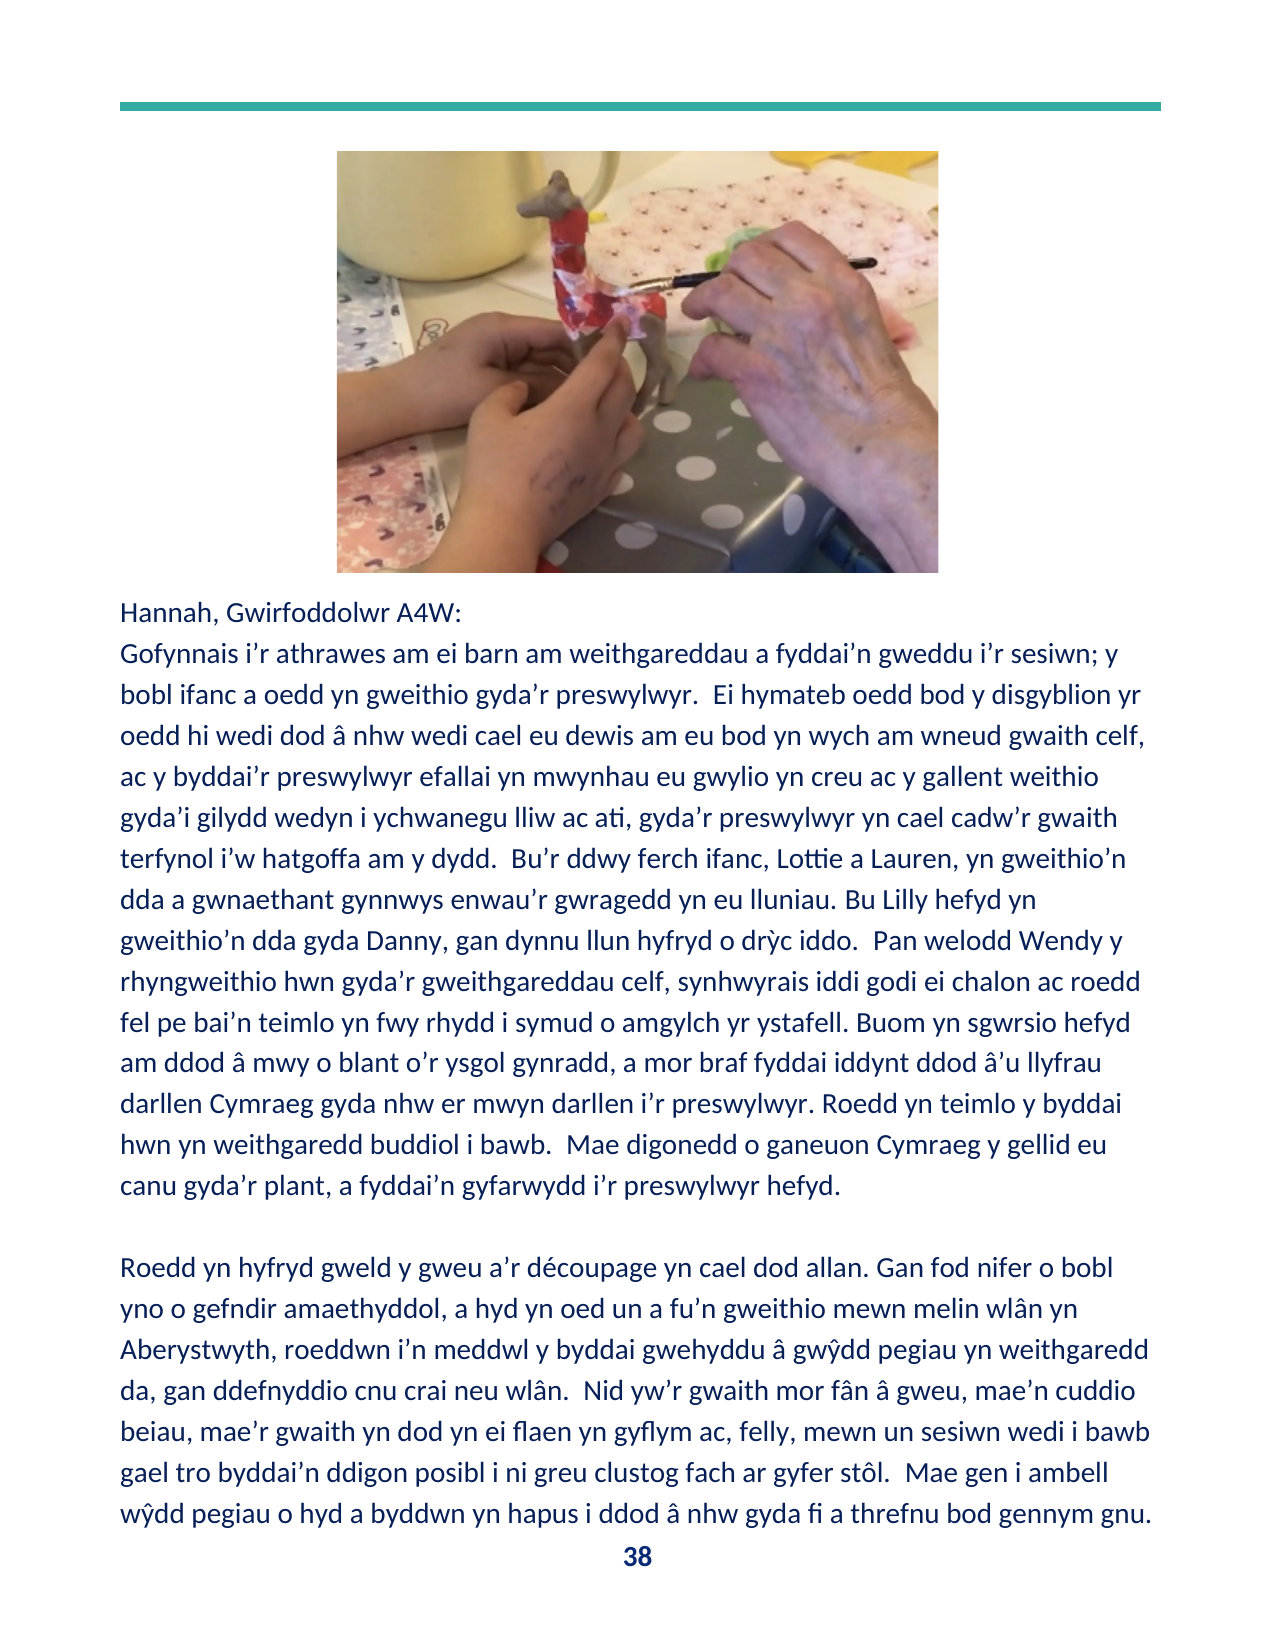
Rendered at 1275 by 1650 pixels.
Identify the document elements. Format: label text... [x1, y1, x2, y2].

text Roedd yn hyfryd gweld y gweu a’r découpage yn cael dod allan. Gan fod nifer o bobl yno o gefndir amaethyddol, a hyd yn oed un a fu’n gweithio mewn melin wlân yn Aberystwyth, roeddwn i’n meddwl y byddai gwehyddu â gwŷdd pegiau yn weithgaredd da, gan ddefnyddio cnu crai neu wlân. Nid yw’r gwaith mor fân â gweu, mae’n cuddio beiau, mae’r gwaith yn dod yn ei flaen yn gyflym ac, felly, mewn un sesiwn wedi i bawb gael tro byddai’n ddigon posibl i ni greu clustog fach ar gyfer stôl. Mae gen i ambell wŷdd pegiau o hyd a byddwn yn hapus i ddod â nhw gyda fi a threfnu bod gennym gnu. [120, 1249, 1155, 1531]
text Gofynnais i’r athrawes am ei barn am weithgareddau a fyddai’n gweddu i’r sesiwn; y bobl ifanc a oedd yn gweithio gyda’r preswylwyr. Ei hymateb oedd bod y disgyblion yr oedd hi wedi dod â nhw wedi cael eu dewis am eu bod yn wych am wneud gwaith celf, ac y byddai’r preswylwyr efallai yn mwynhau eu gwylio yn creu ac y gallent weithio gyda’i gilydd wedyn i ychwanegu lliw ac ati, gyda’r preswylwyr yn cael cadw’r gwaith terfynol i’w hatgoffa am y dydd. Bu’r ddwy ferch ifanc, Lottie a Lauren, yn gweithio’n dda a gwnaethant gynnwys enwau’r gwragedd yn eu lluniau. Bu Lilly hefyd yn gweithio’n dda gyda Danny, gan dynnu llun hyfryd o drỳc iddo. Pan welodd Wendy y rhyngweithio hwn gyda’r gweithgareddau celf, synhwyrais iddi godi ei chalon ac roedd fel pe bai’n teimlo yn fwy rhydd i symud o amgylch yr ystafell. Buom yn sgwrsio hefyd am ddod â mwy o blant o’r ysgol gynradd, a mor braf fyddai iddynt ddod â’u llyfrau darllen Cymraeg gyda nhw er mwyn darllen i’r preswylwyr. Roedd yn teimlo y byddai hwn yn weithgaredd buddiol i bawb. Mae digonedd o ganeuon Cymraeg y gellid eu canu gyda’r plant, a fyddai’n gyfarwydd i’r preswylwyr hefyd. [120, 635, 1155, 1203]
picture [336, 151, 939, 573]
text Hannah, Gwirfoddolwr A4W: [120, 594, 1155, 630]
